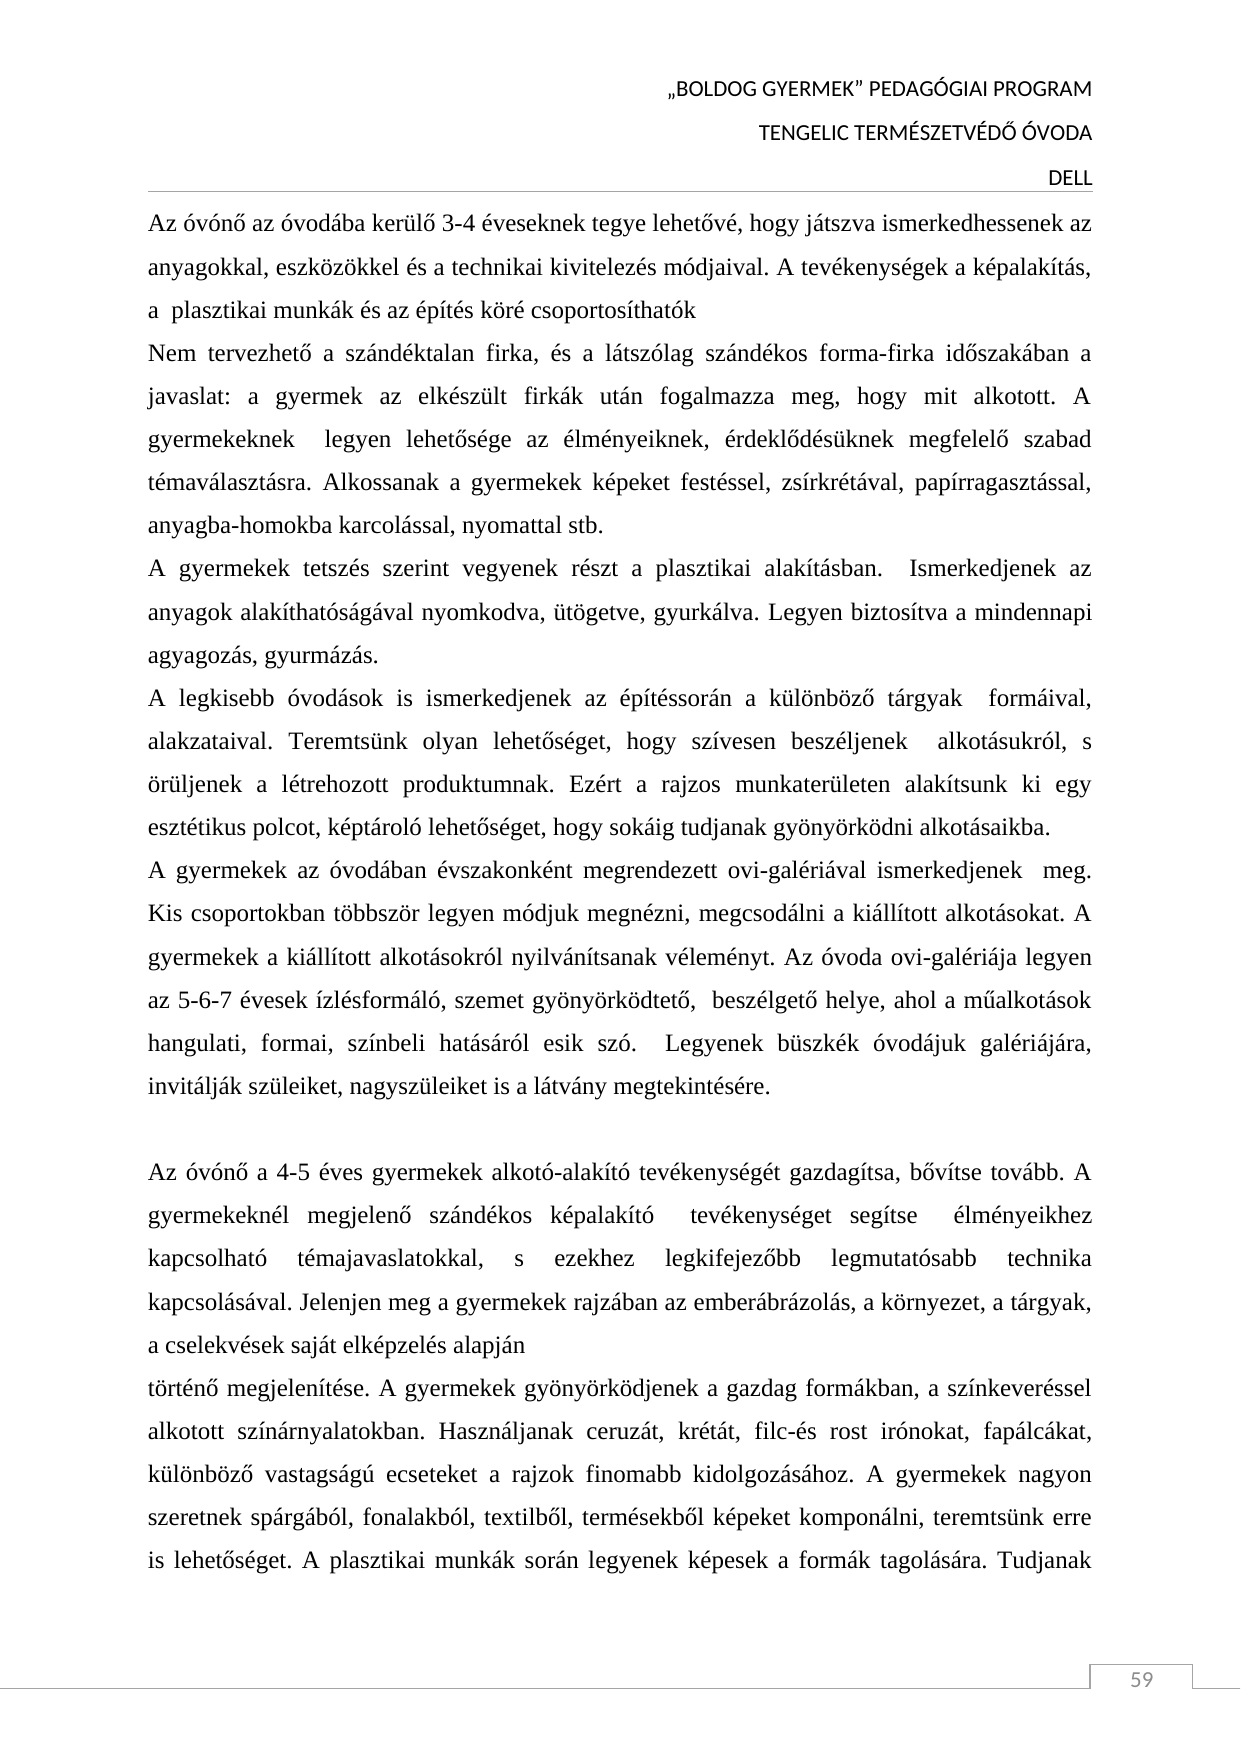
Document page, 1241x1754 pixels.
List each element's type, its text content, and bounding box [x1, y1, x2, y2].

text A legkisebb óvodások is ismerkedjenek az építéssorán a különböző tárgyak formáival, alakzataival. Teremtsünk olyan lehetőséget, hogy szívesen beszéljenek alkotásukról, s örüljenek a létrehozott produktumnak. Ezért a rajzos munkaterületen alakítsunk ki egy esztétikus polcot, képtároló lehetőséget, hogy sokáig tudjanak gyönyörködni alkotásaikba. [148, 683, 1093, 841]
text Az óvónő a 4-5 éves gyermekek alkotó-alakító tevékenységét gazdagítsa, bővítse tovább. A gyermekeknél megjelenő szándékos képalakító tevékenységet segítse élményeikhez kapcsolható témajavaslatokkal, s ezekhez legkifejezőbb legmutatósabb technika kapcsolásával. Jelenjen meg a gyermekek rajzában az emberábrázolás, a környezet, a tárgyak, a cselekvések saját elképzelés alapján [148, 1157, 1093, 1358]
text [148, 1373, 1093, 1574]
text Nem tervezhető a szándéktalan firka, és a látszólag szándékos forma-firka időszakában a javaslat: a gyermek az elkészült firkák után fogalmazza meg, hogy mit alkotott. A gyermekeknek legyen lehetősége az élményeiknek, érdeklődésüknek megfelelő szabad témaválasztásra. Alkossanak a gyermekek képeket festéssel, zsírkrétával, papírragasztással, anyagba-homokba karcolással, nyomattal stb. [148, 338, 1093, 539]
text Az óvónő az óvodába kerülő 3-4 éveseknek tegye lehetővé, hogy játszva ismerkedhessenek az anyagokkal, eszközökkel és a technikai kivitelezés módjaival. A tevékenységek a képalakítás, a plasztikai munkák és az építés köré csoportosíthatók [148, 208, 1093, 323]
text A gyermekek az óvodában évszakonként megrendezett ovi-galériával ismerkedjenek meg. Kis csoportokban többször legyen módjuk megnézni, megcsodálni a kiállított alkotásokat. A gyermekek a kiállított alkotásokról nyilvánítsanak véleményt. Az óvoda ovi-galériája legyen az 5-6-7 évesek ízlésformáló, szemet gyönyörködtető, beszélgető helye, ahol a műalkotások hangulati, formai, színbeli hatásáról esik szó. Legyenek büszkék óvodájuk galériájára, invitálják szüleiket, nagyszüleiket is a látvány megtekintésére. [148, 855, 1093, 1100]
text A gyermekek tetszés szerint vegyenek részt a plasztikai alakításban. Ismerkedjenek az anyagok alakíthatóságával nyomkodva, ütögetve, gyurkálva. Legyen biztosítva a mindennapi agyagozás, gyurmázás. [148, 553, 1093, 668]
